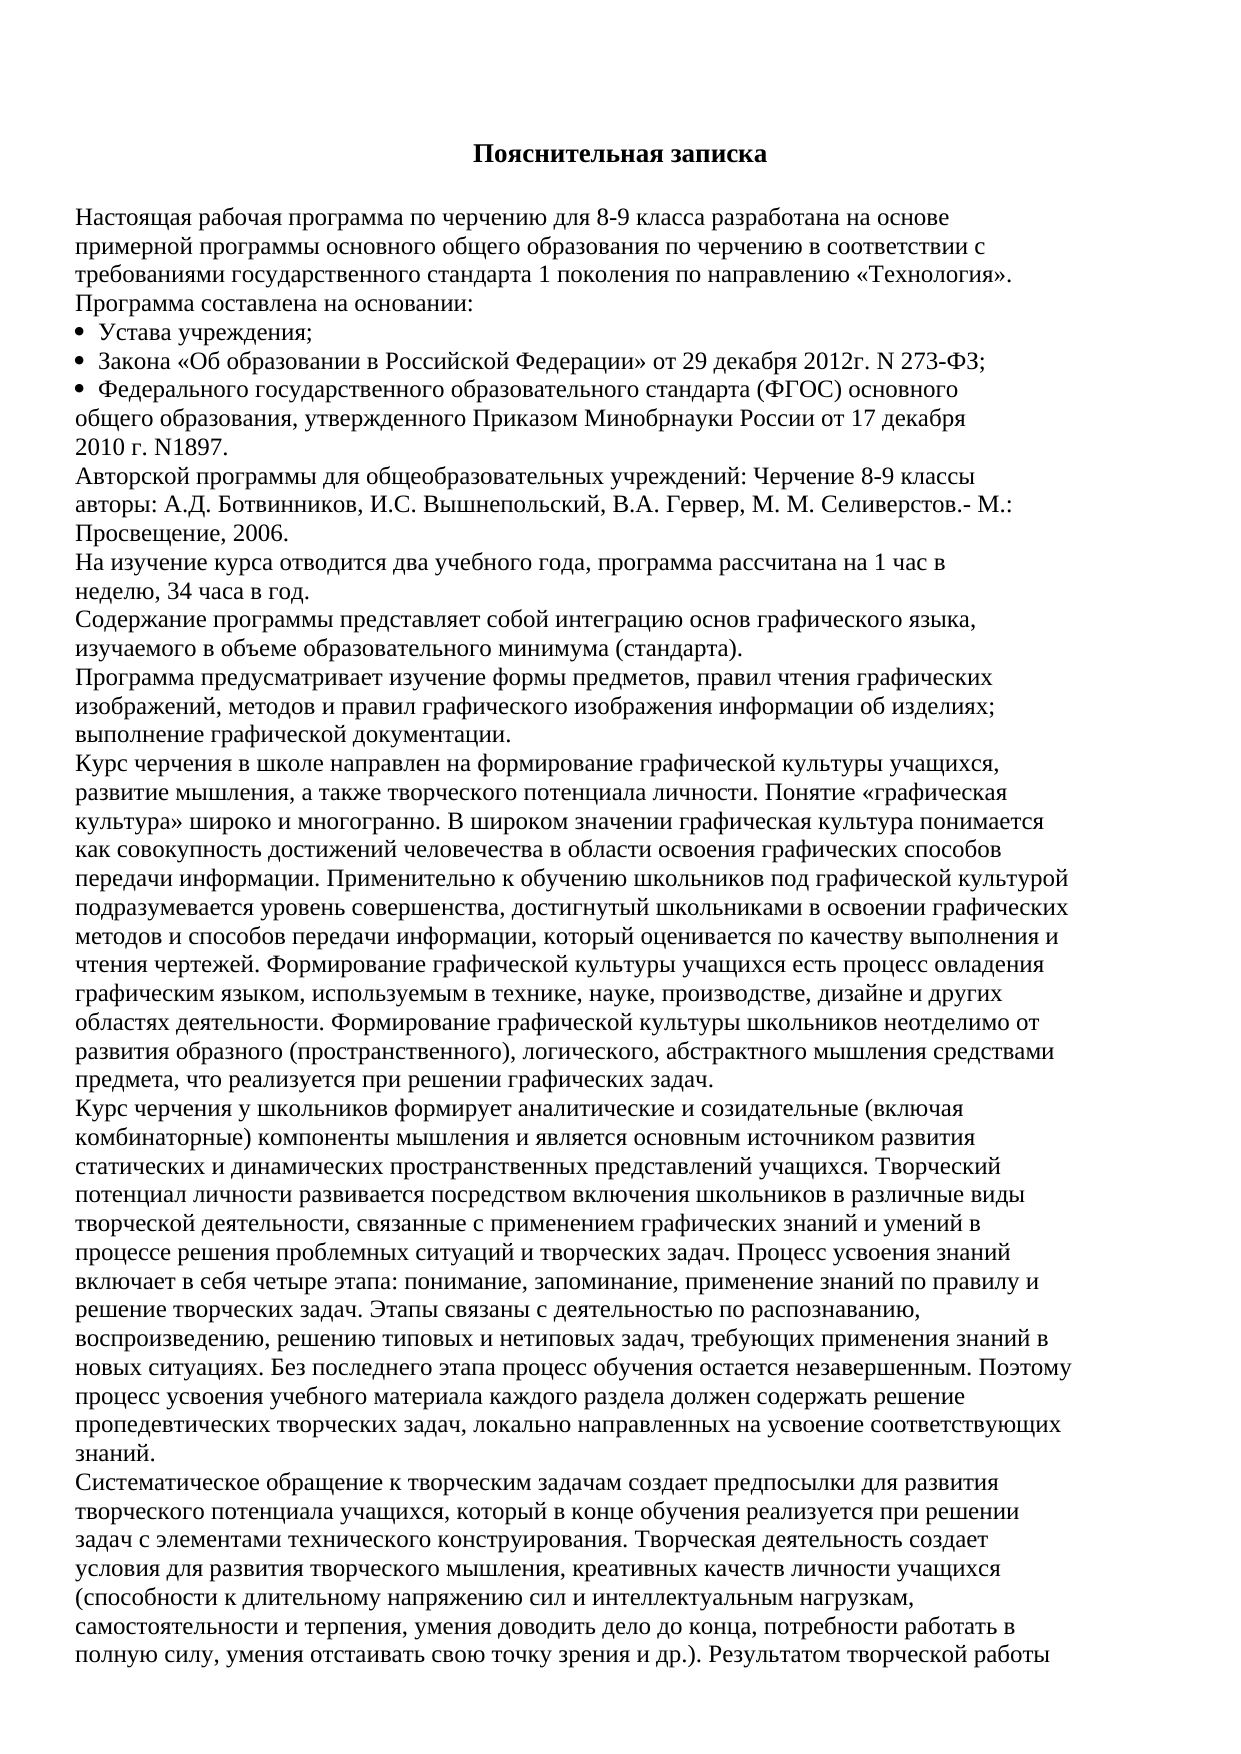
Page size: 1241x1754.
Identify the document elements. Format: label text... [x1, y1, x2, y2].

text Содержание программы представляет собой интеграцию основ графического языка, [75, 604, 1165, 633]
text творческого потенциала учащихся, который в конце обучения реализуется при решении [75, 1496, 1165, 1524]
text решение творческих задач. Этапы связаны с деятельностью по распознаванию, [75, 1294, 1165, 1323]
text процесс усвоения учебного материала каждого раздела должен содержать решение [75, 1381, 1165, 1409]
text неделю, 34 часа в год. [75, 576, 1165, 604]
text передачи информации. Применительно к обучению школьников под графической культурой [75, 863, 1165, 892]
text статических и динамических пространственных представлений учащихся. Творческий [75, 1151, 1165, 1179]
text включает в себя четыре этапа: понимание, запоминание, применение знаний по правилу и [75, 1266, 1165, 1294]
text новых ситуациях. Без последнего этапа процесс обучения остается незавершенным. Поэтому [75, 1352, 1165, 1381]
text Настоящая рабочая программа по черчению для 8-9 класса разработана на основе [75, 202, 1165, 231]
text Программа предусматривает изучение формы предметов, правил чтения графических [75, 662, 1165, 691]
text воспроизведению, решению типовых и нетиповых задач, требующих применения знаний в [75, 1323, 1165, 1352]
text Устава учреждения; [75, 317, 1165, 346]
text условия для развития творческого мышления, креативных качеств личности учащихся [75, 1553, 1165, 1582]
text требованиями государственного стандарта 1 поколения по направлению «Технология». [75, 259, 1165, 288]
text (способности к длительному напряжению сил и интеллектуальным нагрузкам, [75, 1582, 1165, 1611]
text Закона «Об образовании в Российской Федерации» от 29 декабря 2012г. N 273-ФЗ; [75, 346, 1165, 374]
text Авторской программы для общеобразовательных учреждений: Черчение 8-9 классы [75, 461, 1165, 489]
text изображений, методов и правил графического изображения информации об изделиях; [75, 691, 1165, 719]
text комбинаторные) компоненты мышления и является основным источником развития [75, 1122, 1165, 1151]
text выполнение графической документации. [75, 719, 1165, 748]
text задач с элементами технического конструирования. Творческая деятельность создает [75, 1524, 1165, 1553]
text авторы: А.Д. Ботвинников, И.С. Вышнепольский, В.А. Гервер, М. М. Селиверстов.- М.: Просвещение, 2006. [75, 489, 1165, 547]
text Курс черчения у школьников формирует аналитические и созидательные (включая [75, 1093, 1165, 1122]
text пропедевтических творческих задач, локально направленных на усвоение соответствующих [75, 1409, 1165, 1438]
text культура» широко и многогранно. В широком значении графическая культура понимается [75, 806, 1165, 834]
text графическим языком, используемым в технике, науке, производстве, дизайне и других [75, 978, 1165, 1007]
text Программа составлена на основании: [75, 288, 1165, 317]
text процессе решения проблемных ситуаций и творческих задач. Процесс усвоения знаний [75, 1237, 1165, 1266]
text чтения чертежей. Формирование графической культуры учащихся есть процесс овладения [75, 949, 1165, 978]
text примерной программы основного общего образования по черчению в соответствии с [75, 231, 1165, 259]
text Систематическое обращение к творческим задачам создает предпосылки для развития [75, 1467, 1165, 1496]
text методов и способов передачи информации, который оценивается по качеству выполнения и [75, 921, 1165, 949]
text На изучение курса отводится два учебного года, программа рассчитана на 1 час в [75, 547, 1165, 576]
text общего образования, утвержденного Приказом Минобрнауки России от 17 декабря [75, 403, 1165, 432]
text Курс черчения в школе направлен на формирование графической культуры учащихся, [75, 748, 1165, 777]
text развития образного (пространственного), логического, абстрактного мышления средствами [75, 1036, 1165, 1064]
text предмета, что реализуется при решении графических задач. [75, 1064, 1165, 1093]
text как совокупность достижений человечества в области освоения графических способов [75, 834, 1165, 863]
text 2010 г. N1897. [75, 432, 1165, 461]
text знаний. [75, 1438, 1165, 1467]
text потенциал личности развивается посредством включения школьников в различные виды [75, 1179, 1165, 1208]
text подразумевается уровень совершенства, достигнутый школьниками в освоении графических [75, 892, 1165, 921]
text областях деятельности. Формирование графической культуры школьников неотделимо от [75, 1007, 1165, 1036]
text Федерального государственного образовательного стандарта (ФГОС) основного [75, 374, 1165, 403]
text изучаемого в объеме образовательного минимума (стандарта). [75, 633, 1165, 662]
text самостоятельности и терпения, умения доводить дело до конца, потребности работать в [75, 1611, 1165, 1639]
text полную силу, умения отстаивать свою точку зрения и др.). Результатом творческой работы [75, 1639, 1165, 1668]
text творческой деятельности, связанные с применением графических знаний и умений в [75, 1208, 1165, 1237]
text Пояснительная записка [75, 137, 1165, 168]
text развитие мышления, а также творческого потенциала личности. Понятие «графическая [75, 777, 1165, 806]
